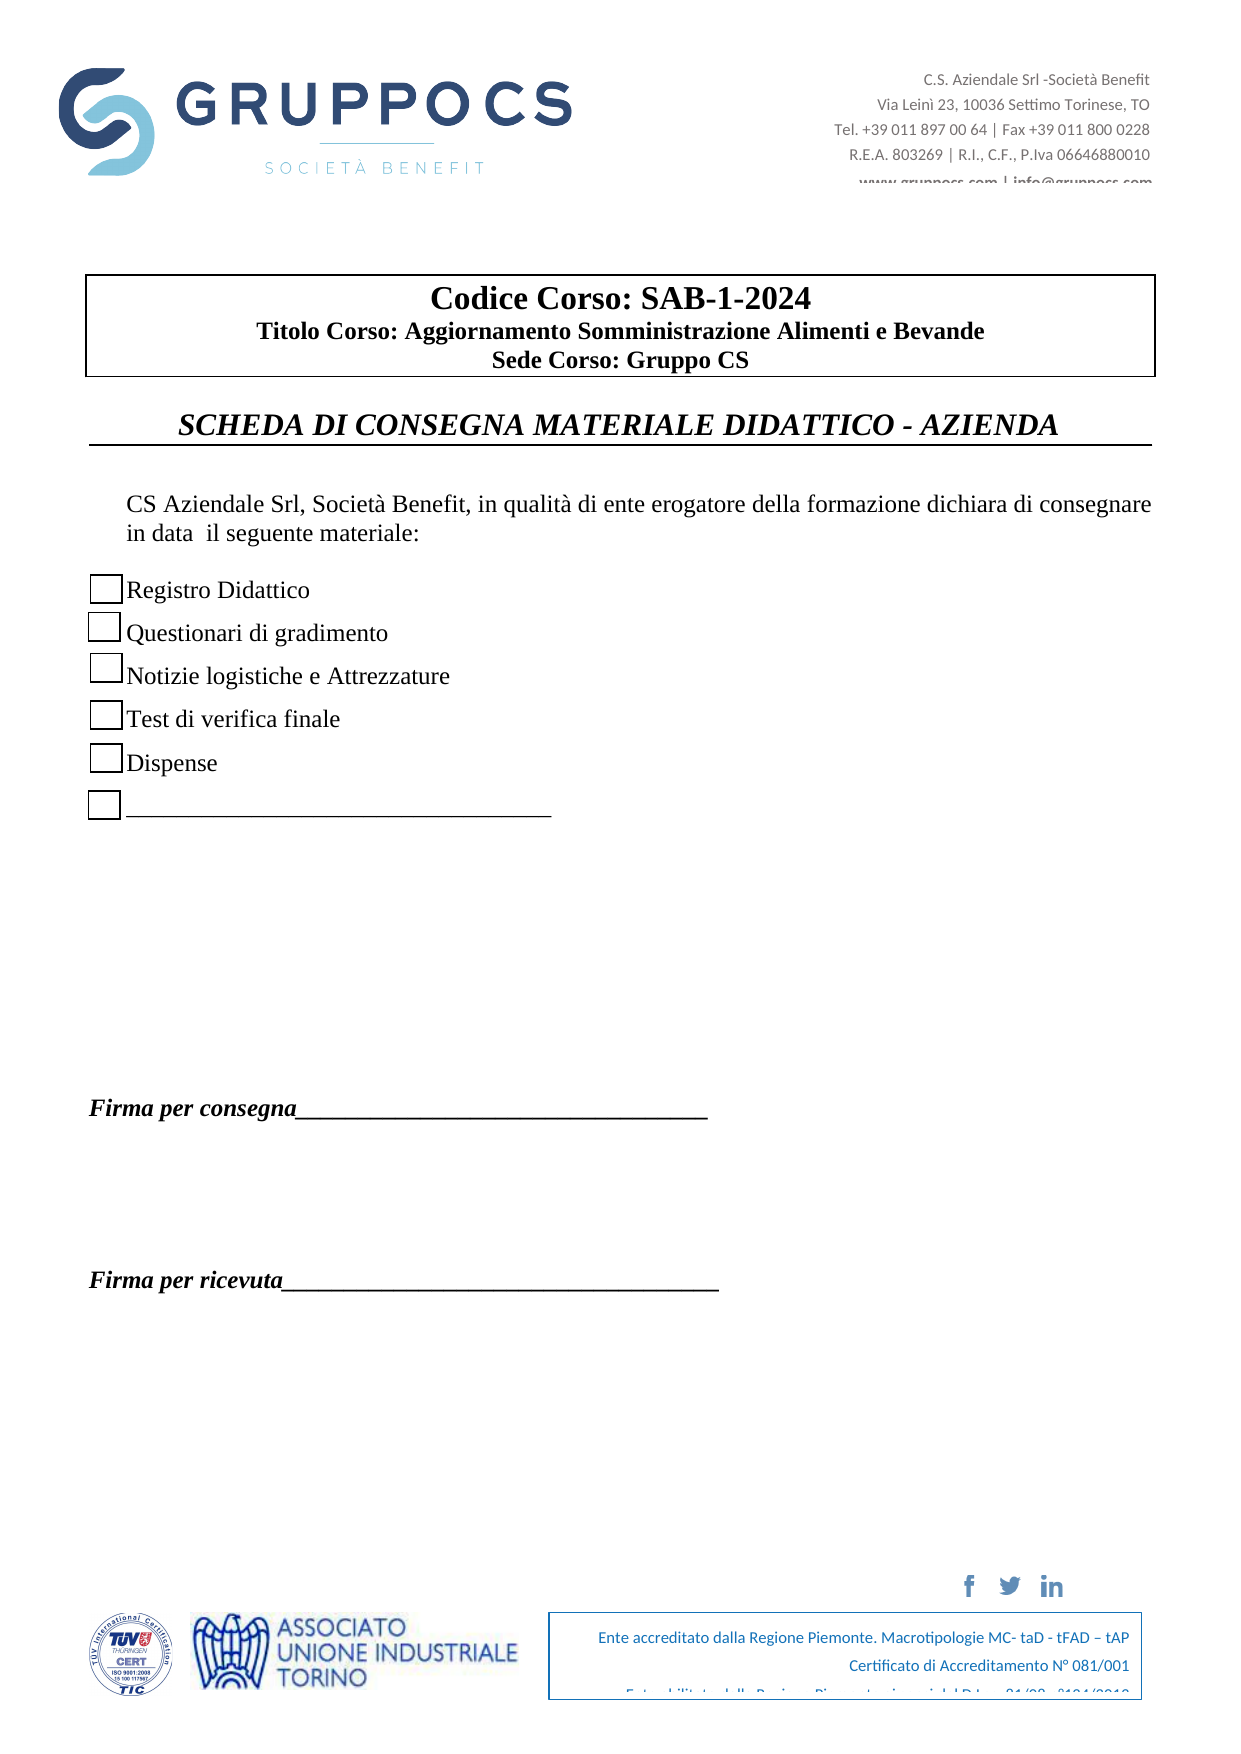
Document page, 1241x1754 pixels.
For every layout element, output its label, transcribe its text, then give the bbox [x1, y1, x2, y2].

text Dispense [126, 748, 1152, 776]
text __________________________________ [126, 791, 1152, 819]
picture [964, 1575, 1063, 1597]
picture [89, 1613, 173, 1696]
text Firma per ricevuta___________________________________ [88, 1265, 1152, 1294]
text CS Aziendale Srl, Società Benefit, in qualità di ente erogatore della formazione dichiara di consegnare in data il seguente materiale: [126, 489, 1152, 546]
text Questionari di gradimento [126, 618, 1152, 647]
text Test di verifica finale [126, 704, 1152, 733]
text Notizie logistiche e Attrezzature [126, 661, 1152, 690]
text Sede Corso: Gruppo CS [87, 341, 1154, 376]
text Titolo Corso: Aggiornamento Somministrazione Alimenti e Bevande [88, 316, 1152, 341]
picture [58, 68, 580, 178]
picture [190, 1612, 520, 1690]
text Codice Corso: SAB-1-2024 [87, 276, 1154, 316]
text Firma per consegna_________________________________ [29, 1093, 1152, 1121]
text Registro Didattico [126, 575, 1152, 604]
text SCHEDA DI CONSEGNA MATERIALE DIDATTICO - AZIENDA [88, 406, 1152, 446]
